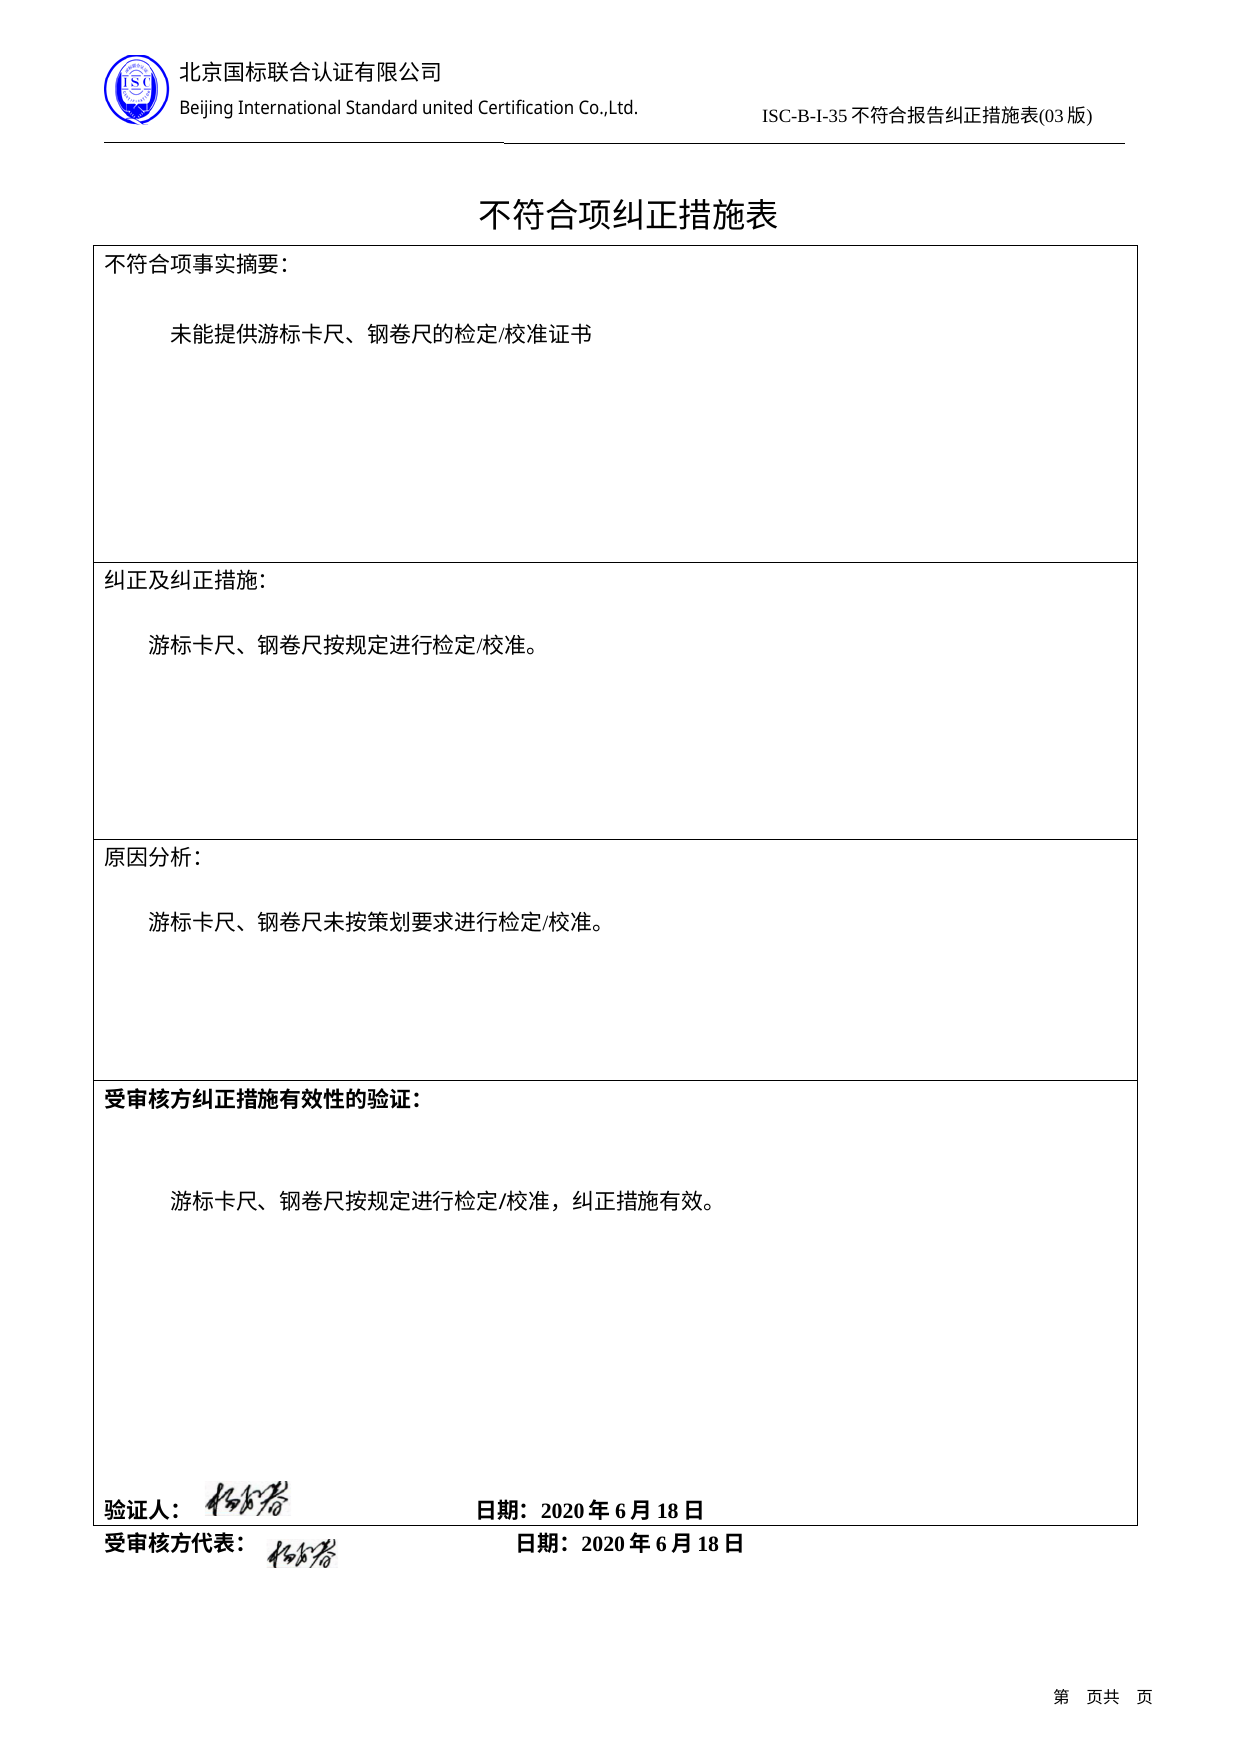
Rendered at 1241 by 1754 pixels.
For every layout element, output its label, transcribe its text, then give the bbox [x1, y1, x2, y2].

picture [204, 1481, 292, 1516]
picture [266, 1539, 339, 1568]
text 受审核方代表： 日期：2020年6月18日 [104, 1526, 1153, 1558]
table_cell 原因分析： 游标卡尺、钢卷尺未按策划要求进行检定/校准。 [94, 840, 1137, 1080]
text 不符合项纠正措施表 [104, 180, 1153, 245]
picture [104, 55, 172, 124]
table_cell 纠正及纠正措施： 游标卡尺、钢卷尺按规定进行检定/校准。 [94, 563, 1137, 839]
table_header 不符合项事实摘要： 未能提供游标卡尺、钢卷尺的检定/校准证书 [94, 246, 1137, 562]
table_cell 受审核方纠正措施有效性的验证： 游标卡尺、钢卷尺按规定进行检定/校准，纠正措施有效。 验证人： 日期：2020年6月18日 [94, 1081, 1137, 1525]
